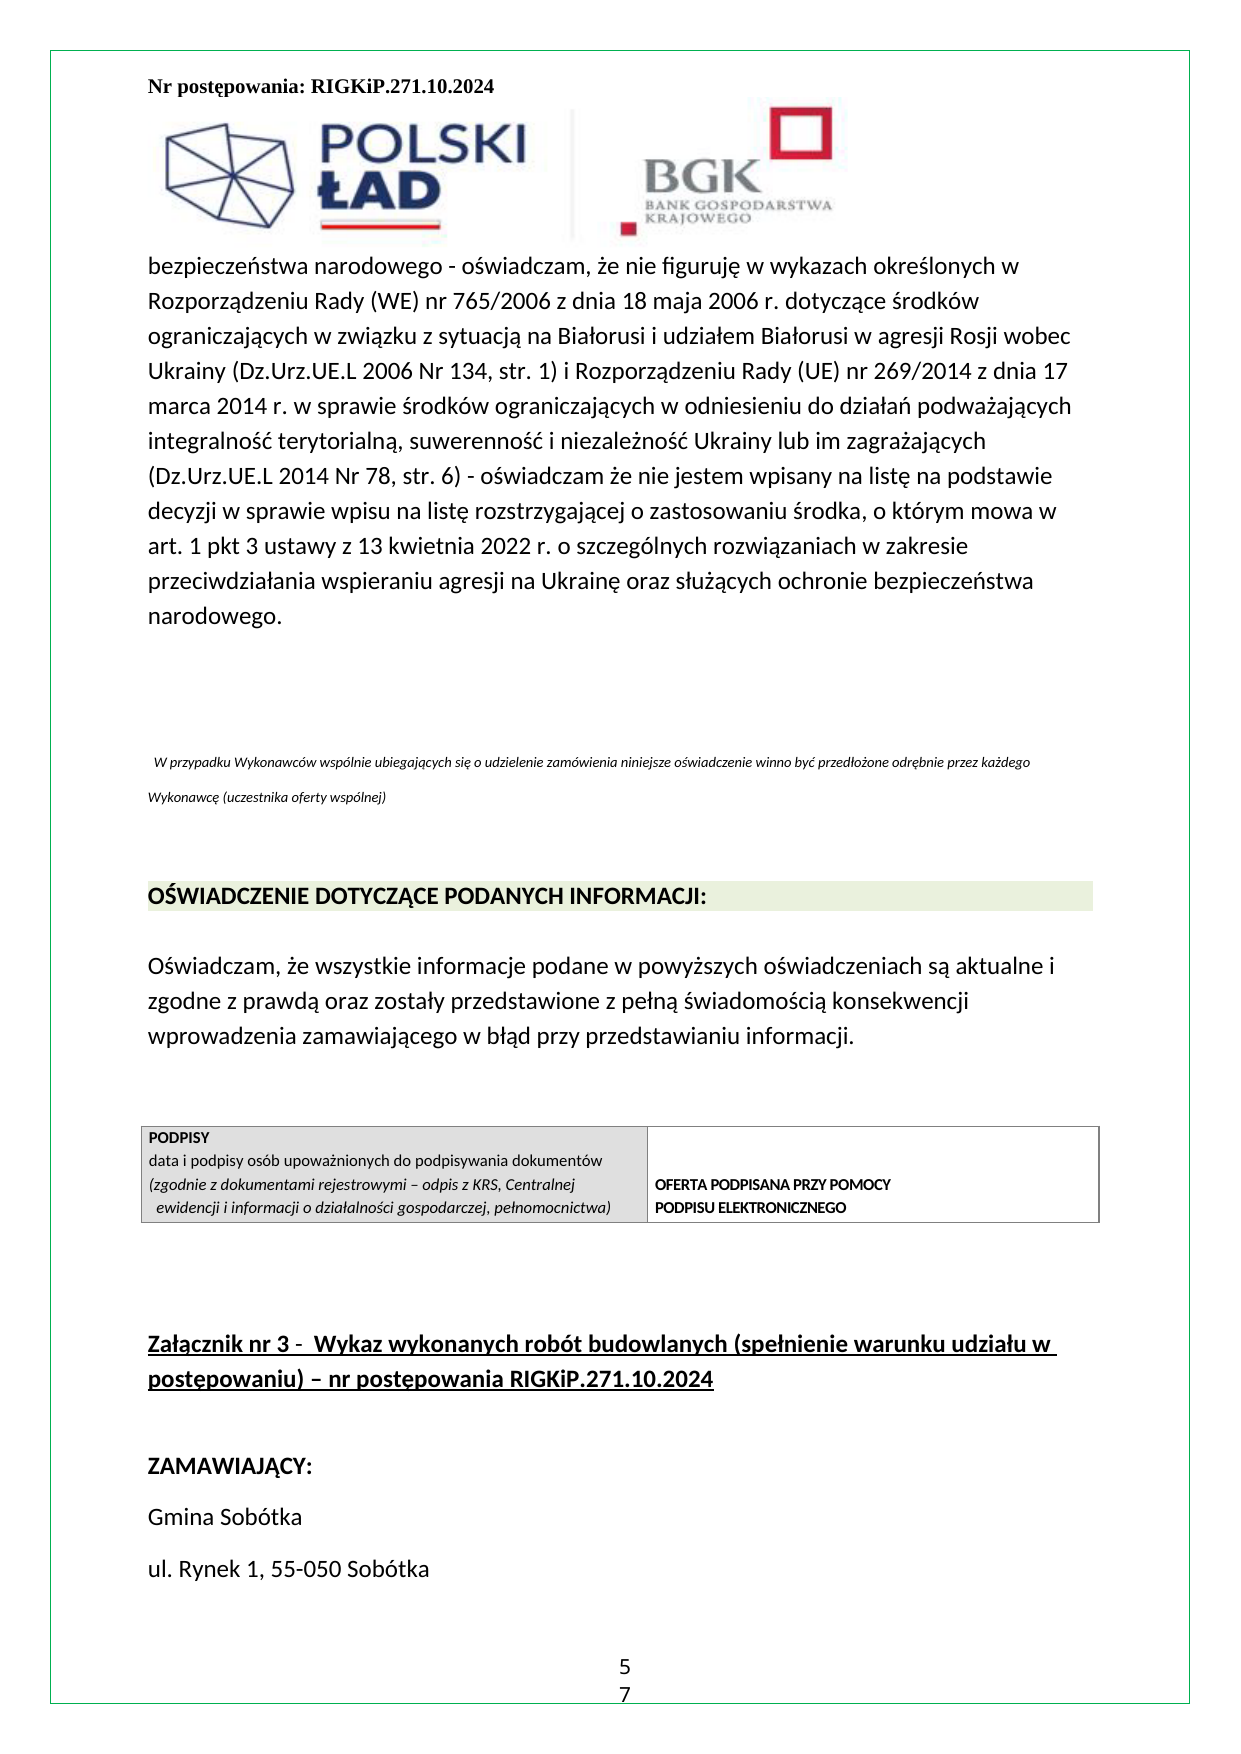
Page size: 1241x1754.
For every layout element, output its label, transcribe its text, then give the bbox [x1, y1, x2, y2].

text Oświadczam, że wszystkie informacje podane w powyższych oświadczeniach są aktualne i zgodne z prawdą oraz zostały przedstawione z pełną świadomością konsekwencji wprowadzenia zamawiającego w błąd przy przedstawianiu informacji. [148, 951, 1093, 1051]
text ZAMAWIAJĄCY: [148, 1450, 1093, 1480]
text OŚWIADCZENIE DOTYCZĄCE PODANYCH INFORMACJI: [148, 881, 1093, 911]
text Załącznik nr 3 - Wykaz wykonanych robót budowlanych (spełnienie warunku udziału w postępowaniu) – nr postępowania RIGKiP.271.10.2024 [148, 1328, 1093, 1394]
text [148, 251, 1093, 631]
table_header PODPISY data i podpisy osób upoważnionych do podpisywania dokumentów (zgodnie z dokumentami rejestrowymi – odpis z KRS, Centralnej ewidencji i informacji o działalności gospodarczej, pełnomocnictwa) [142, 1127, 647, 1222]
text ul. Rynek 1, 55-050 Sobótka [148, 1553, 1093, 1584]
table_header OFERTA PODPISANA PRZY POMOCY PODPISU ELEKTRONICZNEGO [648, 1127, 1098, 1222]
text Gmina Sobótka [148, 1502, 1093, 1532]
text W przypadku Wykonawców wspólnie ubiegających się o udzielenie zamówienia niniejsze oświadczenie winno być przedłożone odrębnie przez każdego Wykonawcę (uczestnika oferty wspólnej) [148, 741, 1093, 806]
